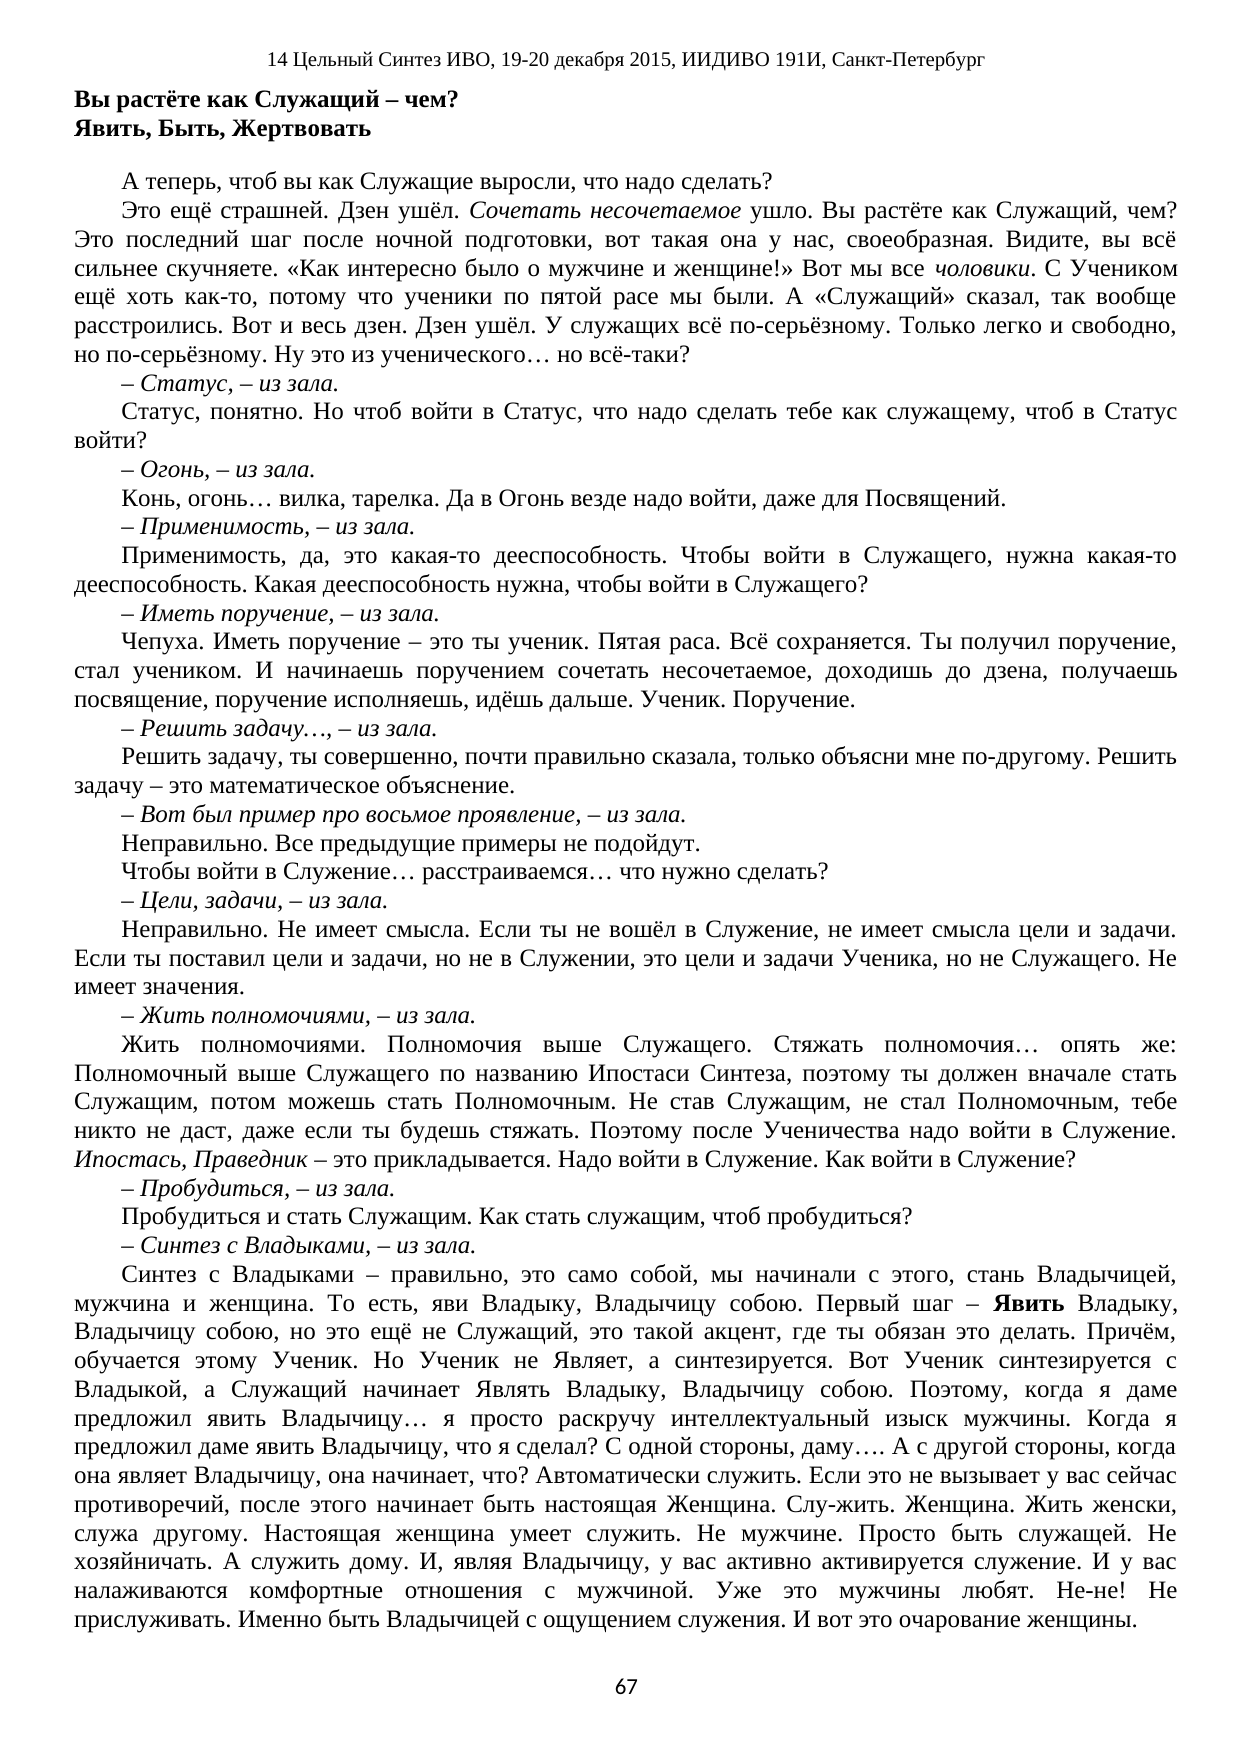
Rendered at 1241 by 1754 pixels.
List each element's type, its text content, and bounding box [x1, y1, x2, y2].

text – Статус, – из зала. [74, 368, 1178, 396]
text – Цели, задачи, – из зала. [74, 885, 1178, 914]
text – Применимость, – из зала. [74, 511, 1178, 540]
text Чтобы войти в Служение… расстраиваемся… что нужно сделать? [74, 856, 1178, 885]
text – Решить задачу…, – из зала. [74, 713, 1178, 741]
text Применимость, да, это какая-то дееспособность. Чтобы войти в Служащего, нужна какая-то дееспособность. Какая дееспособность нужна, чтобы войти в Служащего? [74, 540, 1178, 598]
text – Синтез с Владыками, – из зала. [74, 1230, 1178, 1259]
text Вы растёте как Служащий – чем? Явить, Быть, Жертвовать [74, 84, 1178, 141]
text Конь, огонь… вилка, тарелка. Да в Огонь везде надо войти, даже для Посвящений. [74, 483, 1178, 511]
text – Пробудиться, – из зала. [74, 1173, 1178, 1201]
text Чепуха. Иметь поручение – это ты ученик. Пятая раса. Всё сохраняется. Ты получил поручение, стал учеником. И начинаешь поручением сочетать несочетаемое, доходишь до дзена, получаешь посвящение, поручение исполняешь, идёшь дальше. Ученик. Поручение. [74, 626, 1178, 713]
text Синтез с Владыками – правильно, это само собой, мы начинали с этого, стань Владычицей, мужчина и женщина. То есть, яви Владыку, Владычицу собою. Первый шаг – Явить Владыку, Владычицу собою, но это ещё не Служащий, это такой акцент, где ты обязан это делать. Причём, обучается этому Ученик. Но Ученик не Являет, а синтезируется. Вот Ученик синтезируется с Владыкой, а Служащий начинает Являть Владыку, Владычицу собою. Поэтому, когда я даме предложил явить Владычицу… я просто раскручу интеллектуальный изыск мужчины. Когда я предложил даме явить Владычицу, что я сделал? С одной стороны, даму…. А с другой стороны, когда она являет Владычицу, она начинает, что? Автоматически служить. Если это не вызывает у вас сейчас противоречий, после этого начинает быть настоящая Женщина. Слу-жить. Женщина. Жить женски, служа другому. Настоящая женщина умеет служить. Не мужчине. Просто быть служащей. Не хозяйничать. А служить дому. И, являя Владычицу, у вас активно активируется служение. И у вас налаживаются комфортные отношения с мужчиной. Уже это мужчины любят. Не-не! Не прислуживать. Именно быть Владычицей с ощущением служения. И вот это очарование женщины. [74, 1259, 1178, 1633]
text – Иметь поручение, – из зала. [74, 598, 1178, 626]
text Это ещё страшней. Дзен ушёл. Сочетать несочетаемое ушло. Вы растёте как Служащий, чем? Это последний шаг после ночной подготовки, вот такая она у нас, своеобразная. Видите, вы всё сильнее скучняете. «Как интересно было о мужчине и женщине!» Вот мы все чоловики. С Учеником ещё хоть как-то, потому что ученики по пятой расе мы были. А «Служащий» сказал, так вообще расстроились. Вот и весь дзен. Дзен ушёл. У служащих всё по-серьёзному. Только легко и свободно, но по-серьёзному. Ну это из ученического… но всё-таки? [74, 195, 1178, 368]
text Пробудиться и стать Служащим. Как стать служащим, чтоб пробудиться? [74, 1201, 1178, 1230]
text – Вот был пример про восьмое проявление, – из зала. [74, 799, 1178, 828]
text А теперь, чтоб вы как Служащие выросли, что надо сделать? [74, 166, 1178, 195]
text – Огонь, – из зала. [74, 454, 1178, 483]
text Решить задачу, ты совершенно, почти правильно сказала, только объясни мне по-другому. Решить задачу – это математическое объяснение. [74, 741, 1178, 799]
text – Жить полномочиями, – из зала. [74, 1000, 1178, 1029]
text Жить полномочиями. Полномочия выше Служащего. Стяжать полномочия… опять же: Полномочный выше Служащего по названию Ипостаси Синтеза, поэтому ты должен вначале стать Служащим, потом можешь стать Полномочным. Не став Служащим, не стал Полномочным, тебе никто не даст, даже если ты будешь стяжать. Поэтому после Ученичества надо войти в Служение. Ипостась, Праведник – это прикладывается. Надо войти в Служение. Как войти в Служение? [74, 1029, 1178, 1173]
text Статус, понятно. Но чтоб войти в Статус, что надо сделать тебе как служащему, чтоб в Статус войти? [74, 396, 1178, 454]
text Неправильно. Не имеет смысла. Если ты не вошёл в Служение, не имеет смысла цели и задачи. Если ты поставил цели и задачи, но не в Служении, это цели и задачи Ученика, но не Служащего. Не имеет значения. [74, 914, 1178, 1000]
text Неправильно. Все предыдущие примеры не подойдут. [74, 828, 1178, 856]
